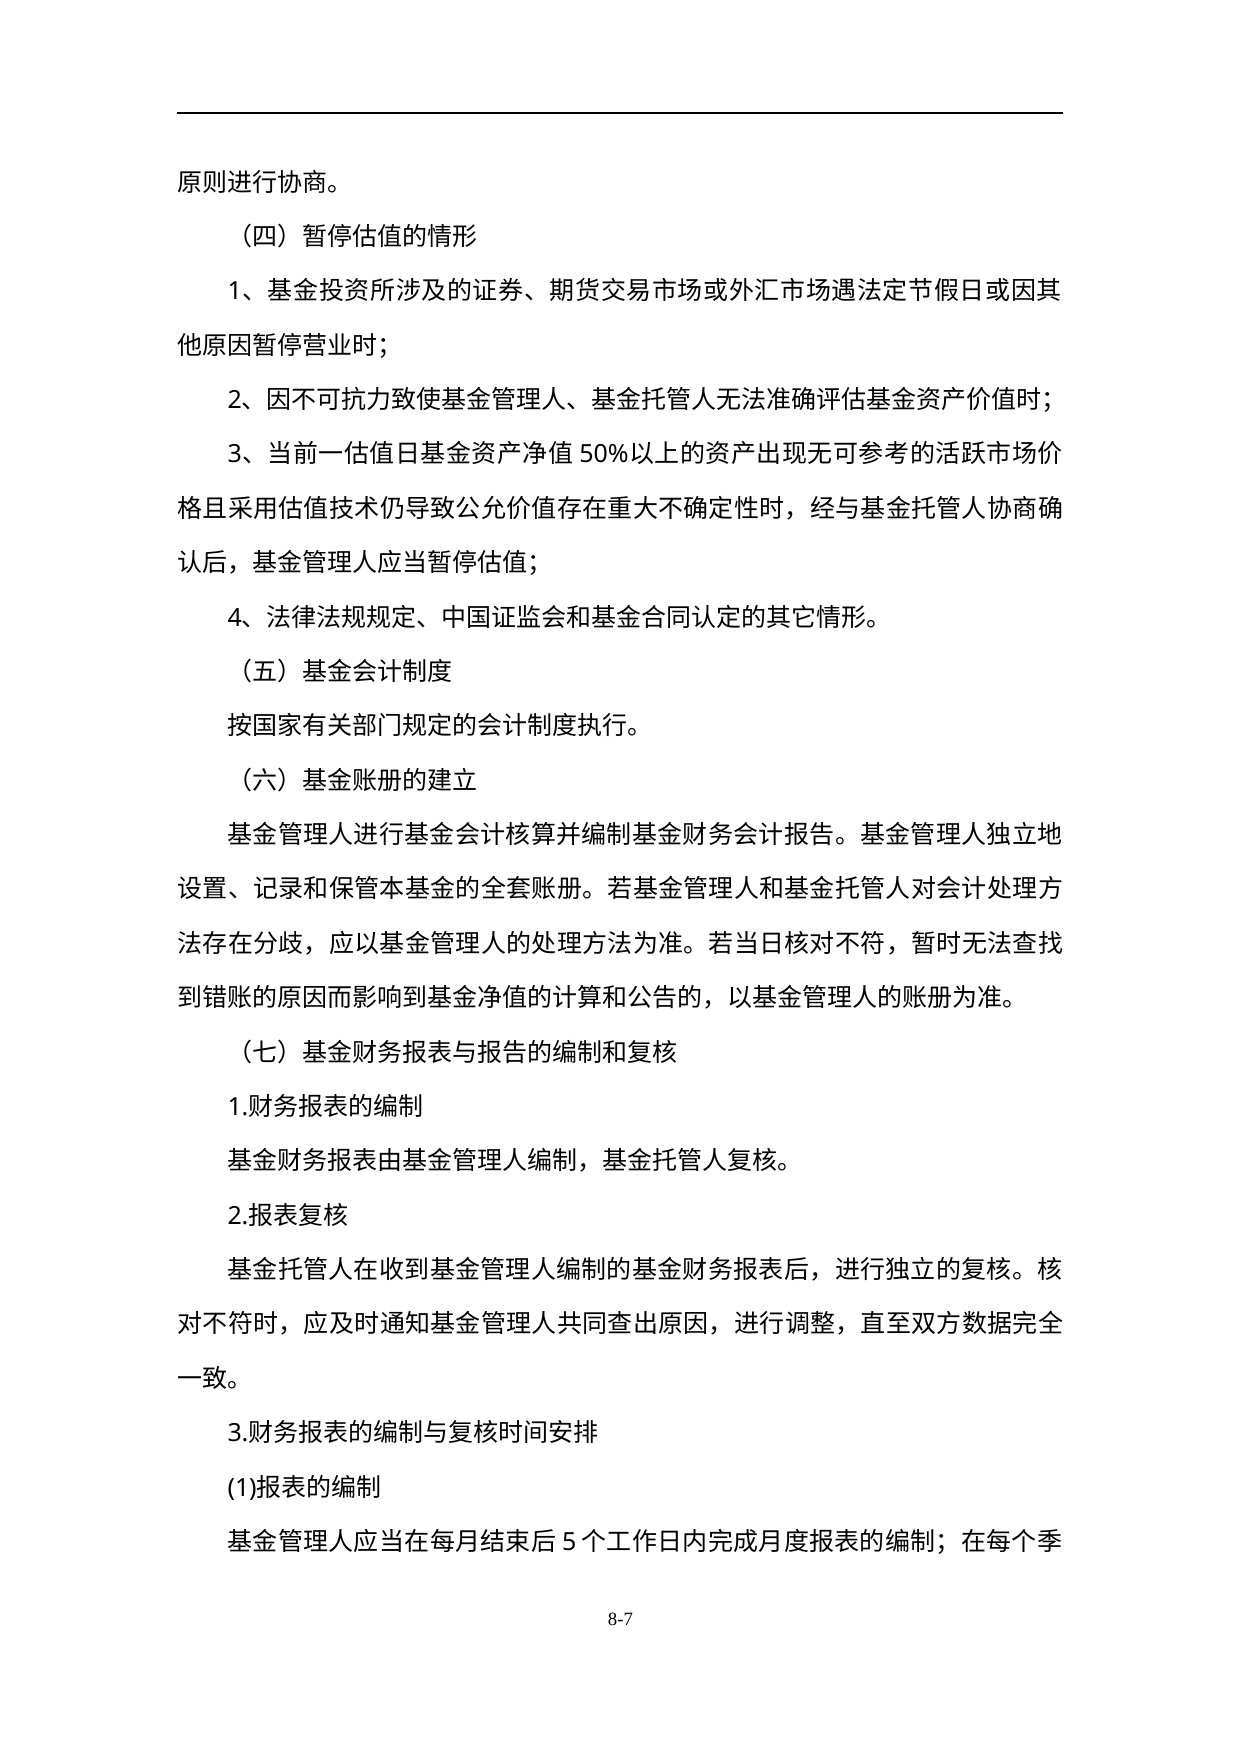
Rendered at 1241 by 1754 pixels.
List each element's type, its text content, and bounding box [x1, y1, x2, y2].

text （四）暂停估值的情形 [177, 216, 1063, 253]
text 基金财务报表由基金管理人编制，基金托管人复核。 [177, 1141, 1063, 1177]
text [177, 162, 1063, 198]
text 1、基金投资所涉及的证券、期货交易市场或外汇市场遇法定节假日或因其他原因暂停营业时； [177, 271, 1063, 361]
text 按国家有关部门规定的会计制度执行。 [177, 706, 1063, 742]
text 4、法律法规规定、中国证监会和基金合同认定的其它情形。 [177, 597, 1063, 633]
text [177, 1521, 1063, 1558]
text （五）基金会计制度 [177, 651, 1063, 688]
text 基金管理人进行基金会计核算并编制基金财务会计报告。基金管理人独立地设置、记录和保管本基金的全套账册。若基金管理人和基金托管人对会计处理方法存在分歧，应以基金管理人的处理方法为准。若当日核对不符，暂时无法查找到错账的原因而影响到基金净值的计算和公告的，以基金管理人的账册为准。 [177, 814, 1063, 1014]
text (1)报表的编制 [177, 1467, 1063, 1503]
text 2、因不可抗力致使基金管理人、基金托管人无法准确评估基金资产价值时； [177, 379, 1063, 416]
text （六）基金账册的建立 [177, 760, 1063, 796]
text 3、当前一估值日基金资产净值50%以上的资产出现无可参考的活跃市场价格且采用估值技术仍导致公允价值存在重大不确定性时，经与基金托管人协商确认后，基金管理人应当暂停估值； [177, 434, 1063, 579]
text 1.财务报表的编制 [177, 1086, 1063, 1123]
text （七）基金财务报表与报告的编制和复核 [177, 1032, 1063, 1068]
text 3.财务报表的编制与复核时间安排 [177, 1413, 1063, 1449]
text 2.报表复核 [177, 1195, 1063, 1231]
text 基金托管人在收到基金管理人编制的基金财务报表后，进行独立的复核。核对不符时，应及时通知基金管理人共同查出原因，进行调整，直至双方数据完全一致。 [177, 1249, 1063, 1394]
